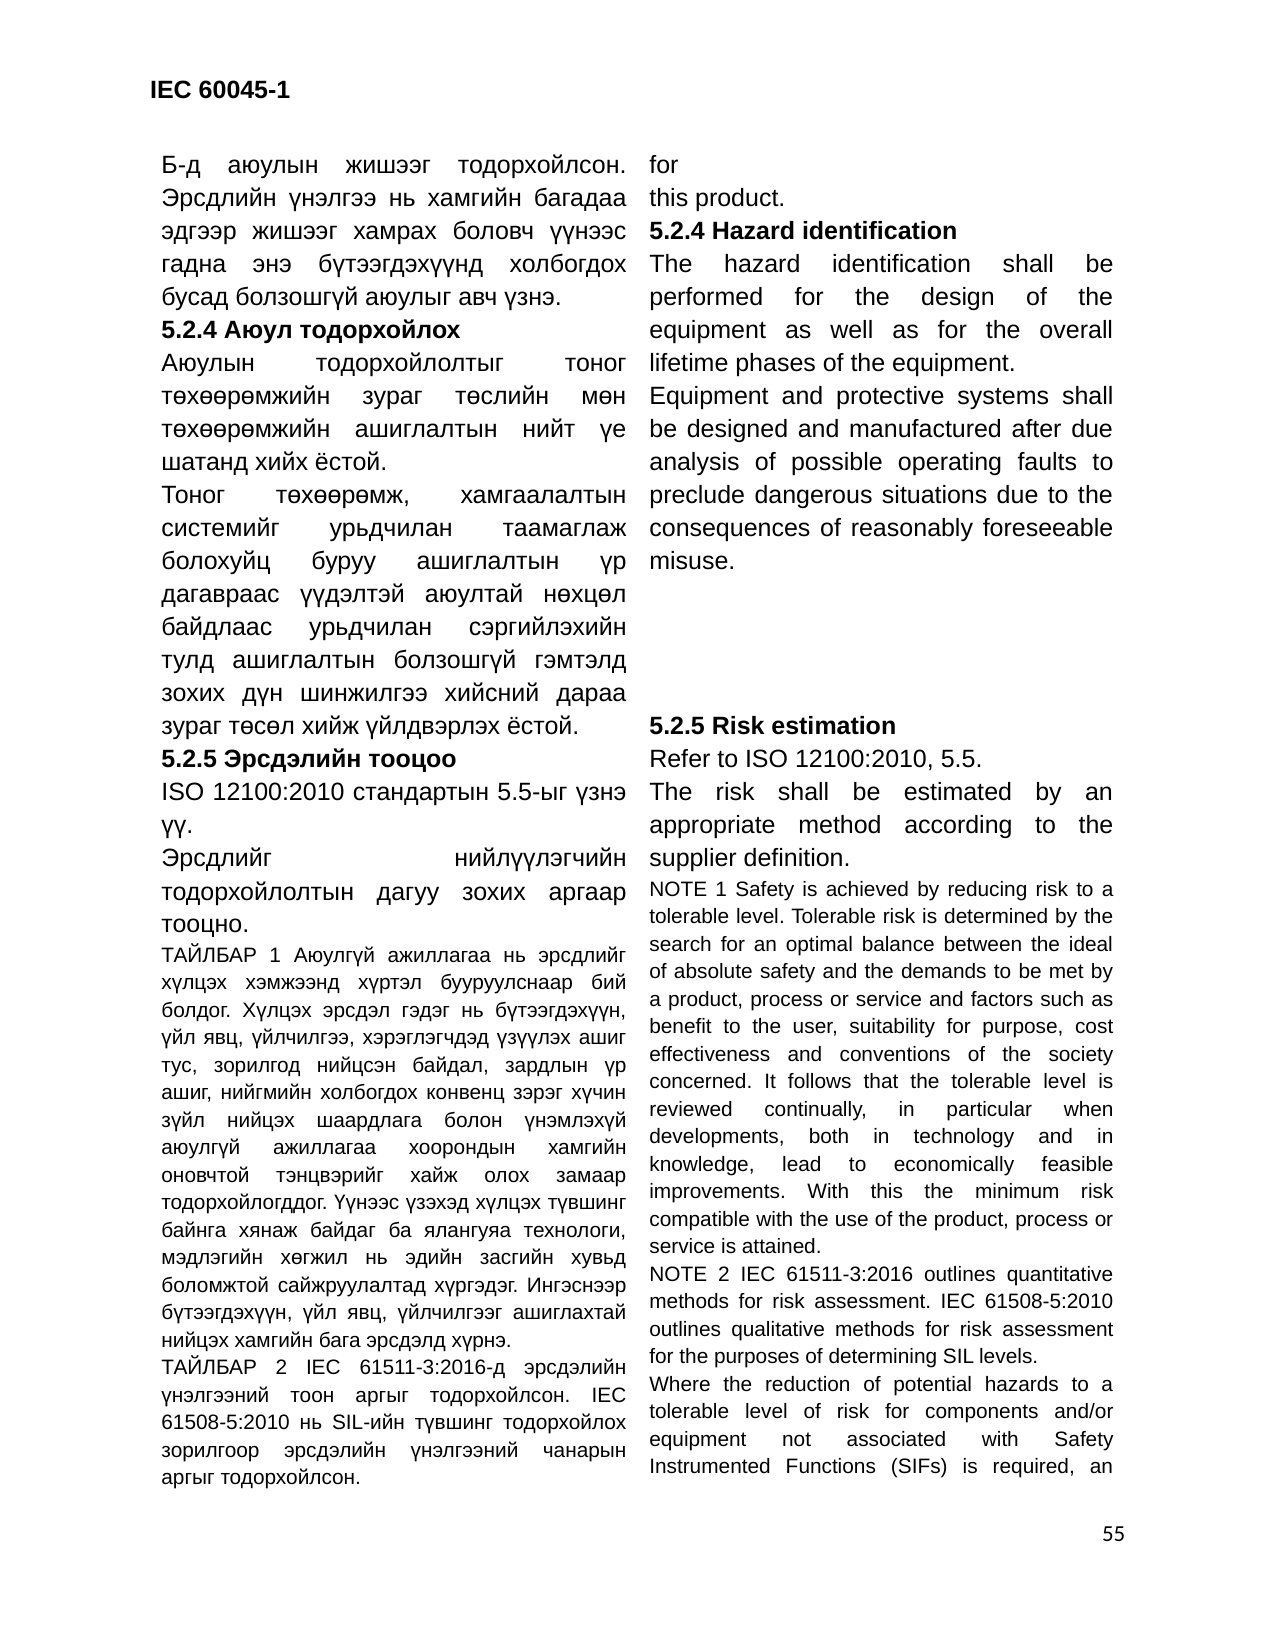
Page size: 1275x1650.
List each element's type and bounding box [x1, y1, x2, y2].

table_cell [150, 150, 638, 1493]
table_cell [638, 150, 1125, 1493]
